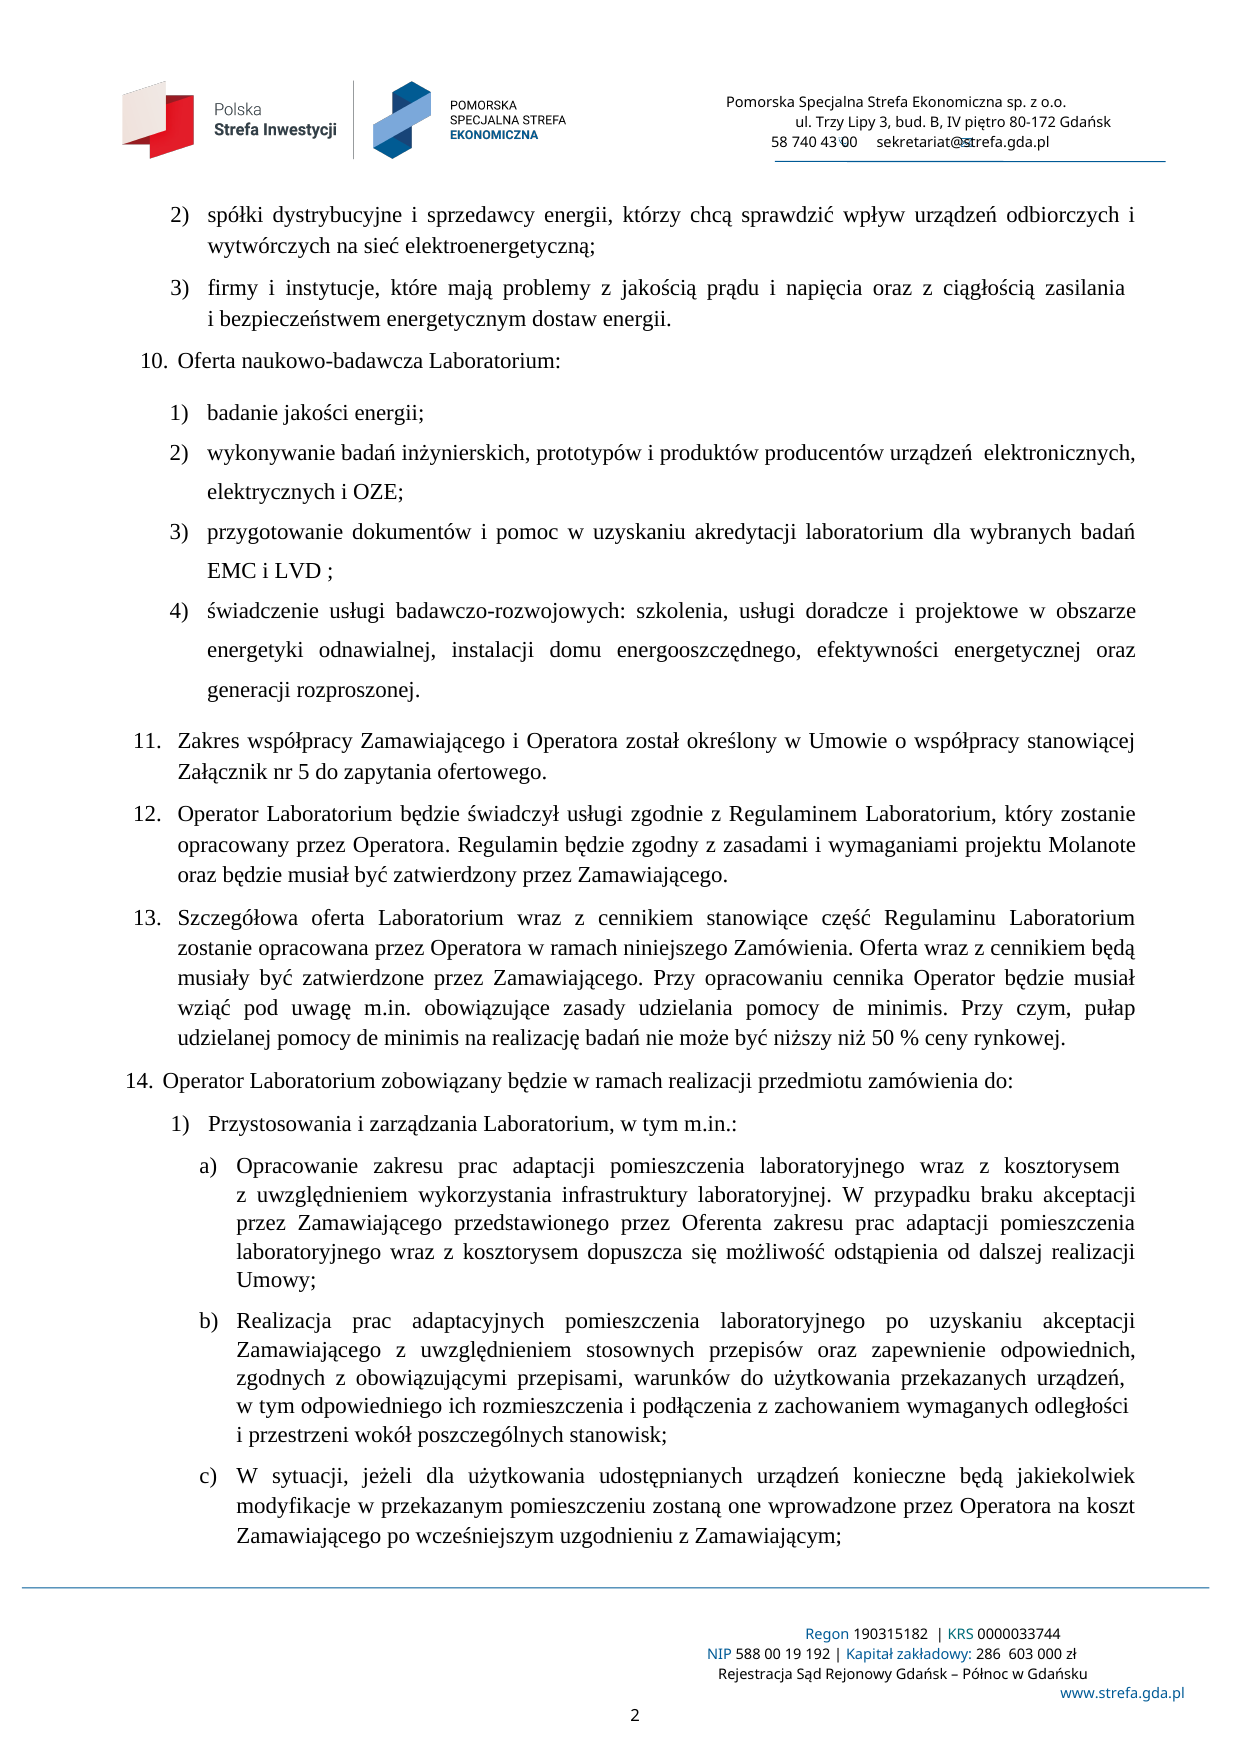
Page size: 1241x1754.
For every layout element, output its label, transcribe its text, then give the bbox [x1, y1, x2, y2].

list świadczenie usługi badawczo-rozwojowych: szkolenia, usługi doradcze i projektowe w obszarze energetyki odnawialnej, instalacji domu energooszczędnego, efektywności energetycznej oraz generacji rozproszonej. [169, 597, 1137, 702]
list Przystosowania i zarządzania Laboratorium, w tym m.in.: [170, 1110, 1137, 1136]
list Operator Laboratorium zobowiązany będzie w ramach realizacji przedmiotu zamówienia do: [125, 1067, 1137, 1093]
list Operator Laboratorium będzie świadczył usługi zgodnie z Regulaminem Laboratorium, który zostanie opracowany przez Operatora. Regulamin będzie zgodny z zasadami i wymaganiami projektu Molanote oraz będzie musiał być zatwierdzony przez Zamawiającego. [133, 801, 1137, 887]
list Opracowanie zakresu prac adaptacji pomieszczenia laboratoryjnego wraz z kosztorysem z uwzględnieniem wykorzystania infrastruktury laboratoryjnej. W przypadku braku akceptacji przez Zamawiającego przedstawionego przez Oferenta zakresu prac adaptacji pomieszczenia laboratoryjnego wraz z kosztorysem dopuszcza się możliwość odstąpienia od dalszej realizacji Umowy; [199, 1153, 1137, 1293]
picture [960, 138, 972, 147]
list Oferta naukowo-badawcza Laboratorium: [140, 347, 1137, 374]
list wykonywanie badań inżynierskich, prototypów i produktów producentów urządzeń elektronicznych, elektrycznych i OZE; [169, 439, 1137, 504]
list badanie jakości energii; [169, 399, 1137, 426]
list firmy i instytucje, które mają problemy z jakością prądu i napięcia oraz z ciągłością zasilania i bezpieczeństwem energetycznym dostaw energii. [170, 274, 1137, 331]
list W sytuacji, jeżeli dla użytkowania udostępnianych urządzeń konieczne będą jakiekolwiek modyfikacje w przekazanym pomieszczeniu zostaną one wprowadzone przez Operatora na koszt Zamawiającego po wcześniejszym uzgodnieniu z Zamawiającym; [199, 1462, 1137, 1549]
list Zakres współpracy Zamawiającego i Operatora został określony w Umowie o współpracy stanowiącej Załącznik nr 5 do zapytania ofertowego. [133, 728, 1137, 784]
picture [100, 69, 566, 167]
list Realizacja prac adaptacyjnych pomieszczenia laboratoryjnego po uzyskaniu akceptacji Zamawiającego z uwzględnieniem stosownych przepisów oraz zapewnienie odpowiednich, zgodnych z obowiązującymi przepisami, warunków do użytkowania przekazanych urządzeń, w tym odpowiedniego ich rozmieszczenia i podłączenia z zachowaniem wymaganych odległości i przestrzeni wokół poszczególnych stanowisk; [199, 1307, 1137, 1447]
list Szczegółowa oferta Laboratorium wraz z cennikiem stanowiące część Regulaminu Laboratorium zostanie opracowana przez Operatora w ramach niniejszego Zamówienia. Oferta wraz z cennikiem będą musiały być zatwierdzone przez Zamawiającego. Przy opracowaniu cennika Operator będzie musiał wziąć pod uwagę m.in. obowiązujące zasady udzielania pomocy de minimis. Przy czym, pułap udzielanej pomocy de minimis na realizację badań nie może być niższy niż 50 % ceny rynkowej. [133, 904, 1137, 1051]
list przygotowanie dokumentów i pomoc w uzyskaniu akredytacji laboratorium dla wybranych badań EMC i LVD ; [169, 518, 1137, 583]
list spółki dystrybucyjne i sprzedawcy energii, którzy chcą sprawdzić wpływ urządzeń odbiorczych i wytwórczych na sieć elektroenergetyczną; [170, 201, 1137, 258]
picture [838, 137, 843, 147]
